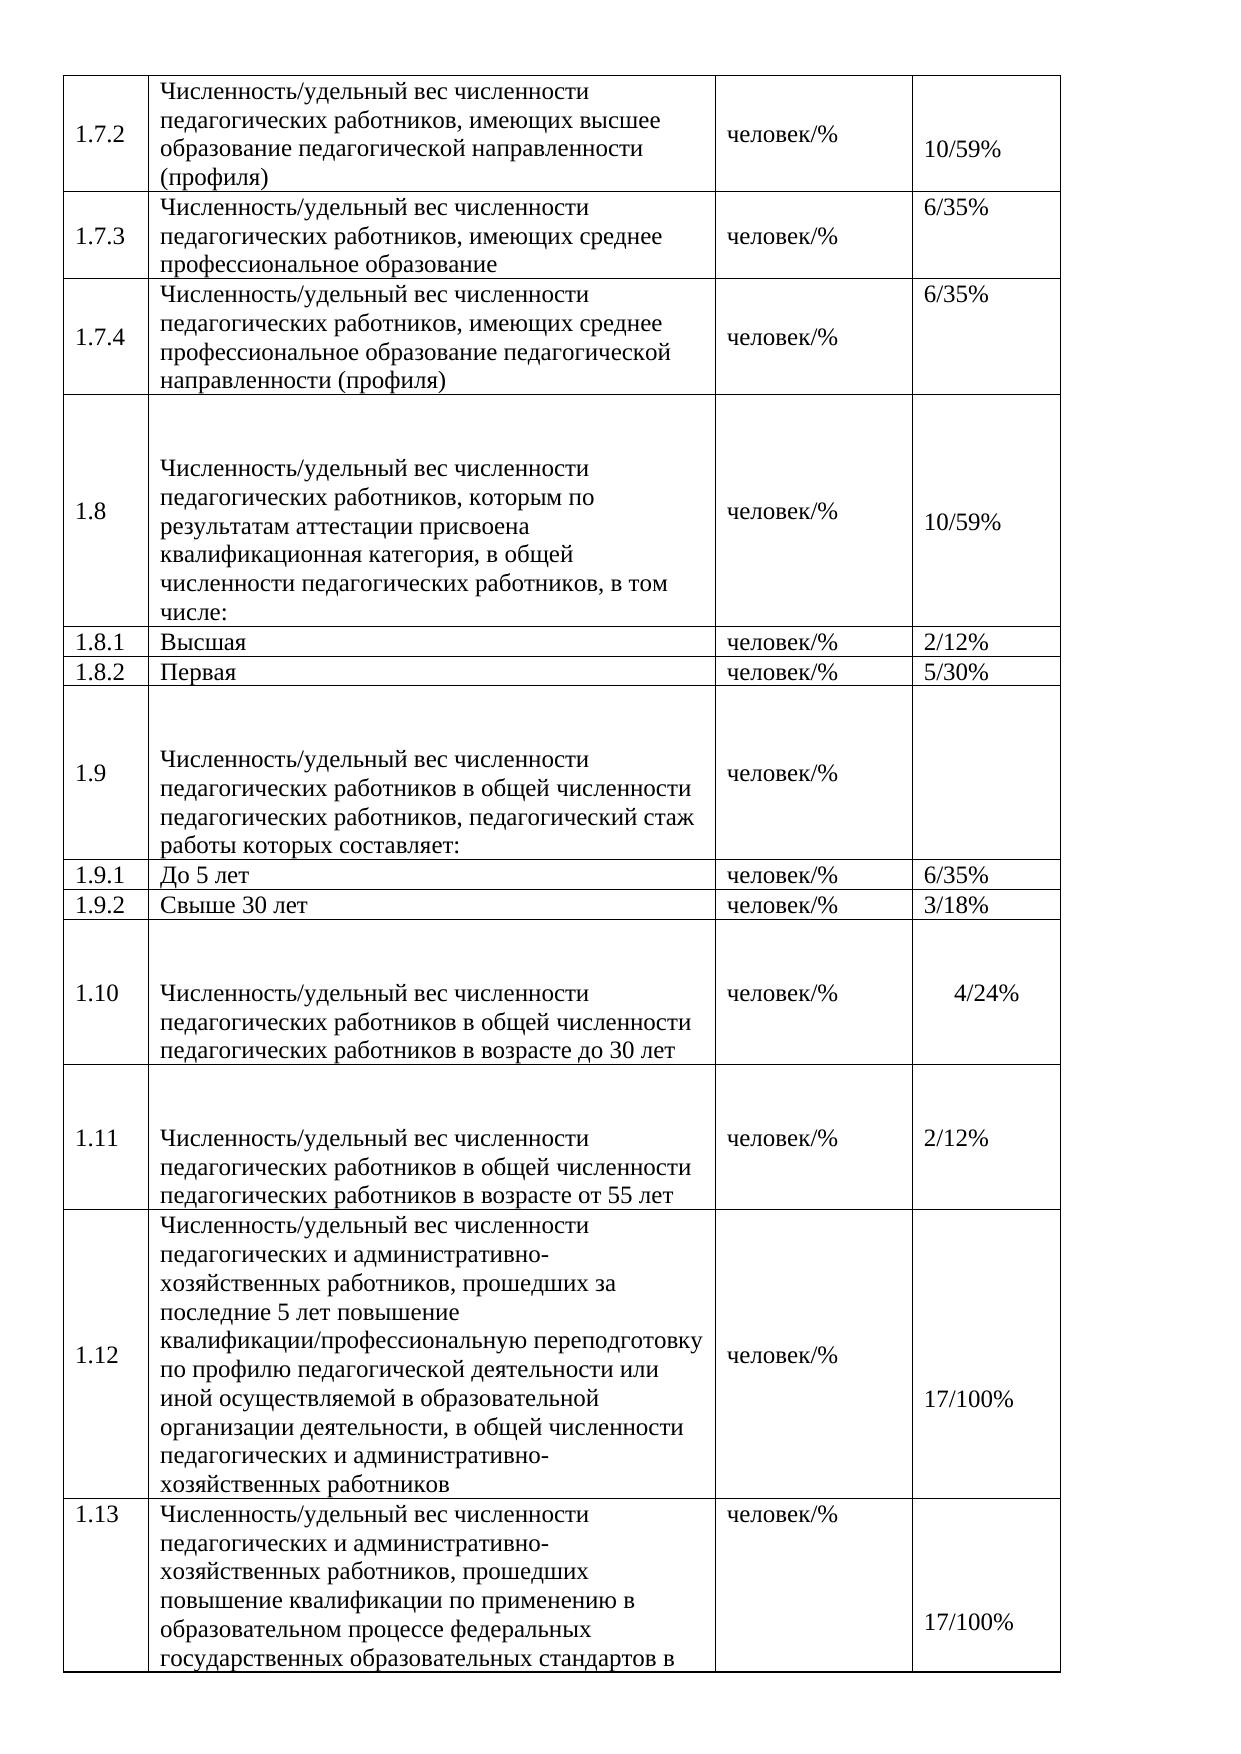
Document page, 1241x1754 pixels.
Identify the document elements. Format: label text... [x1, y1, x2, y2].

table_cell 6/35% [913, 192, 1060, 278]
table_cell человек/% [716, 279, 912, 394]
table_cell 1.11 [64, 1065, 148, 1209]
table_cell человек/% [716, 627, 912, 656]
table_cell 1.9.1 [64, 860, 148, 889]
table_cell 1.10 [64, 920, 148, 1064]
table_cell 6/35% [913, 860, 1060, 889]
table_cell 17/100% [913, 1210, 1060, 1498]
table_cell 2/12% [913, 1065, 1060, 1209]
table_cell 1.12 [64, 1210, 148, 1498]
table_cell человек/% [716, 920, 912, 1064]
table_cell Высшая [149, 627, 715, 656]
table_cell человек/% [716, 657, 912, 685]
table_cell 1.8.1 [64, 627, 148, 656]
table_cell человек/% [716, 890, 912, 919]
table_cell Первая [149, 657, 715, 685]
table_cell 2/12% [913, 627, 1060, 656]
table_cell человек/% [716, 686, 912, 859]
table_cell 3/18% [913, 890, 1060, 919]
table_cell человек/% [716, 192, 912, 278]
table_cell Численность/удельный вес численности педагогических работников в общей численности педагогических работников в возрасте от 55 лет [149, 1065, 715, 1209]
table_cell 1.8.2 [64, 657, 148, 685]
table_cell 1.13 [64, 1499, 148, 1671]
table_cell человек/% [716, 1065, 912, 1209]
table_cell 10/59% [913, 395, 1060, 626]
table_cell Численность/удельный вес численности педагогических работников, имеющих среднее профессиональное образование педагогической направленности (профиля) [149, 279, 715, 394]
table_cell человек/% [716, 1499, 912, 1671]
table_cell Численность/удельный вес численности педагогических работников в общей численности педагогических работников, педагогический стаж работы которых составляет: [149, 686, 715, 859]
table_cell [149, 1499, 715, 1671]
table_cell 17/100% [913, 1499, 1060, 1671]
table_cell [913, 686, 1060, 859]
table_cell 1.7.4 [64, 279, 148, 394]
table_cell Численность/удельный вес численности педагогических работников, которым по результатам аттестации присвоена квалификационная категория, в общей численности педагогических работников, в том числе: [149, 395, 715, 626]
table_cell 1.9.2 [64, 890, 148, 919]
table_cell 6/35% [913, 279, 1060, 394]
table_cell 1.7.2 [64, 76, 148, 191]
table_cell Численность/удельный вес численности педагогических работников в общей численности педагогических работников в возрасте до 30 лет [149, 920, 715, 1064]
table_cell человек/% [716, 860, 912, 889]
table_cell человек/% [716, 395, 912, 626]
table_cell 1.8 [64, 395, 148, 626]
table_cell 10/59% [913, 76, 1060, 191]
table_cell Численность/удельный вес численности педагогических и административно-хозяйственных работников, прошедших за последние 5 лет повышение квалификации/профессиональную переподготовку по профилю педагогической деятельности или иной осуществляемой в образовательной организации деятельности, в общей численности педагогических и административно-хозяйственных работников [149, 1210, 715, 1498]
table_cell 5/30% [913, 657, 1060, 685]
table_cell До 5 лет [149, 860, 715, 889]
table_cell 1.9 [64, 686, 148, 859]
table_cell Численность/удельный вес численности педагогических работников, имеющих высшее образование педагогической направленности (профиля) [149, 76, 715, 191]
table_cell человек/% [716, 76, 912, 191]
table_cell Численность/удельный вес численности педагогических работников, имеющих среднее профессиональное образование [149, 192, 715, 278]
table_cell Свыше 30 лет [149, 890, 715, 919]
table_cell 4/24% [913, 920, 1060, 1064]
table_cell 1.7.3 [64, 192, 148, 278]
table_cell человек/% [716, 1210, 912, 1498]
